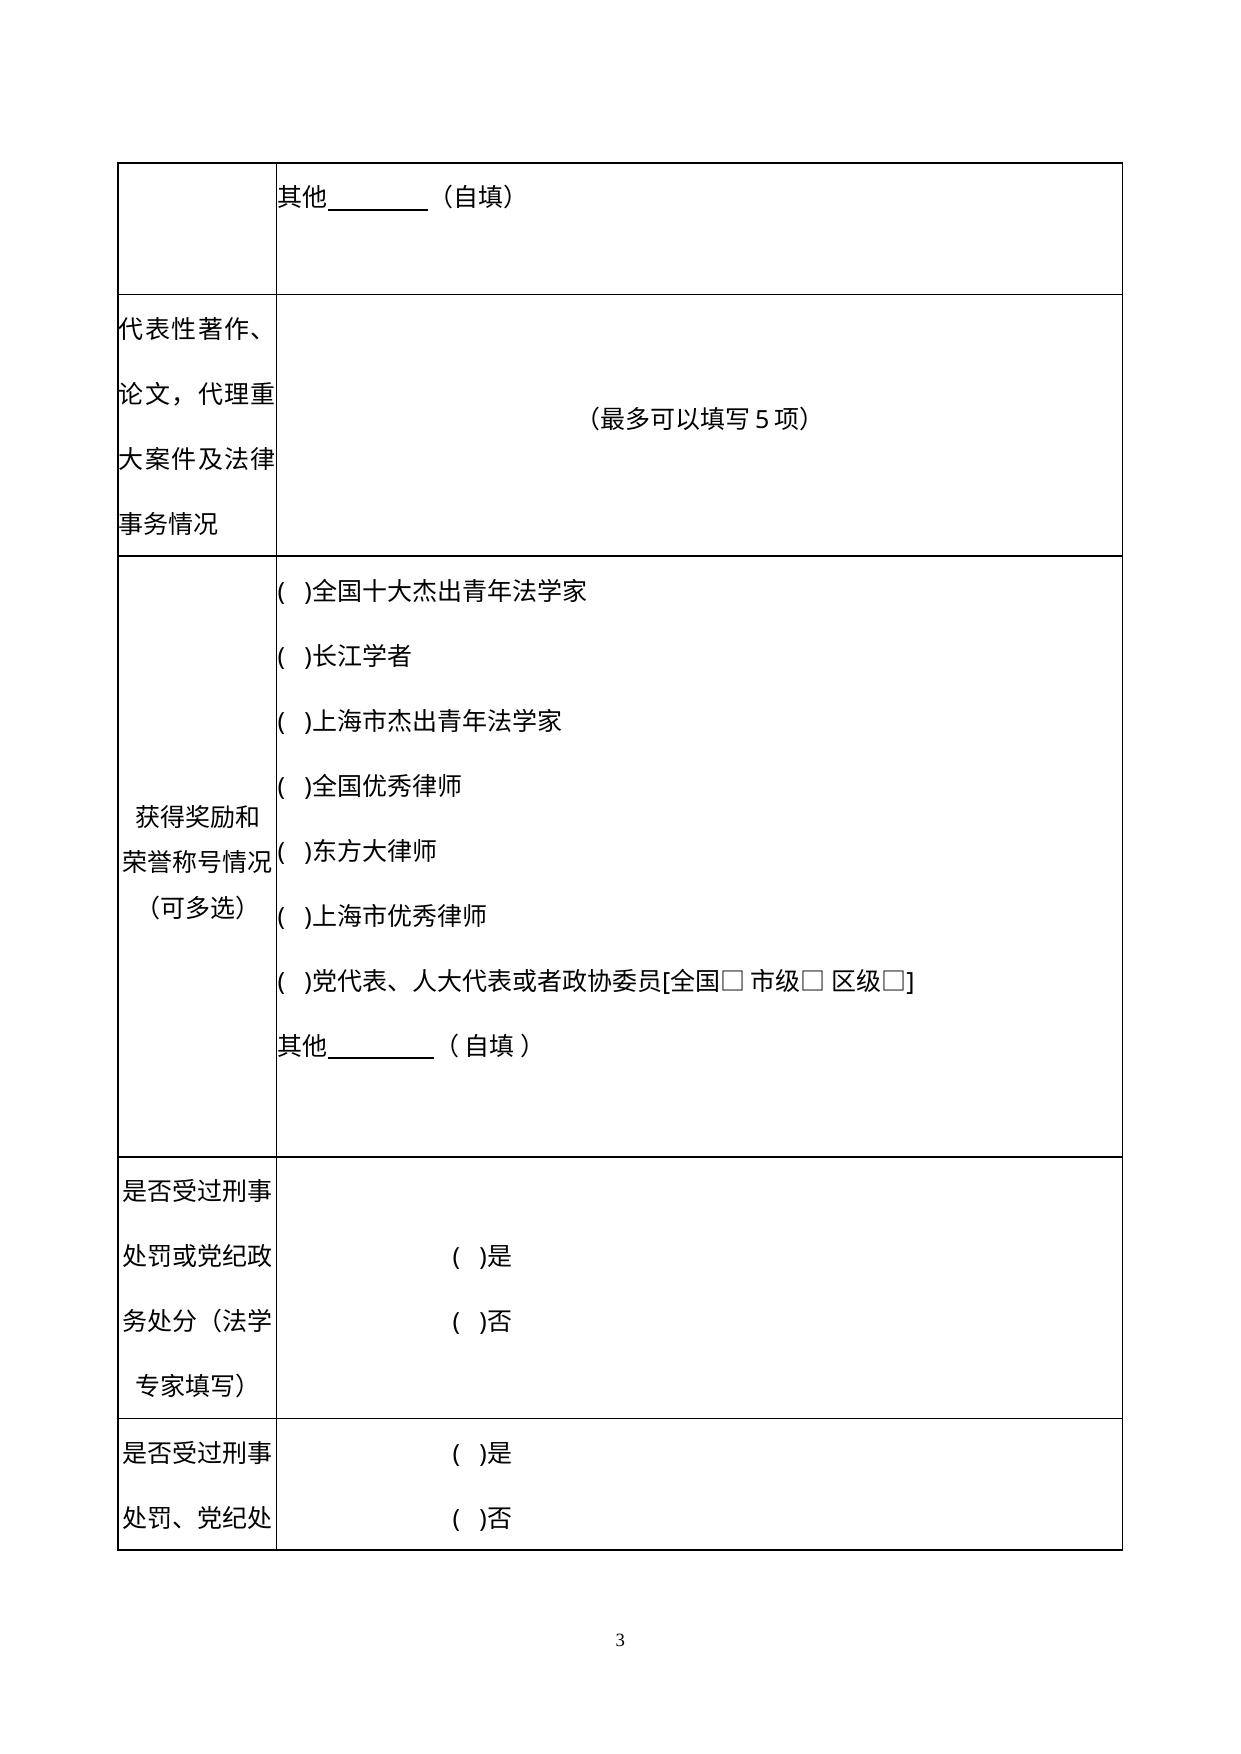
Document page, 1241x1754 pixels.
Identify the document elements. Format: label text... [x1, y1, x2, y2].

table_cell 代表性著作、论文，代理重大案件及法律事务情况 [119, 295, 276, 555]
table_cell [119, 164, 276, 293]
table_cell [119, 1419, 276, 1549]
table_cell ( )是 ( )否 [277, 1158, 1122, 1417]
table_cell ( )是 ( )否 [277, 1419, 1122, 1549]
table_cell （最多可以填写5项） [277, 295, 1122, 555]
table_cell ( )全国十大杰出青年法学家 ( )长江学者 ( )上海市杰出青年法学家 ( )全国优秀律师 ( )东方大律师 ( )上海市优秀律师 ( )党代表、人大代表或者政协委员[全国□ 市级□ 区级□] 其他 （ 自填 ） [277, 557, 1122, 1156]
table_cell 是否受过刑事处罚或党纪政务处分（法学专家填写） [119, 1158, 276, 1417]
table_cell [277, 164, 1122, 293]
table_cell 获得奖励和 荣誉称号情况（可多选） [119, 557, 276, 1156]
